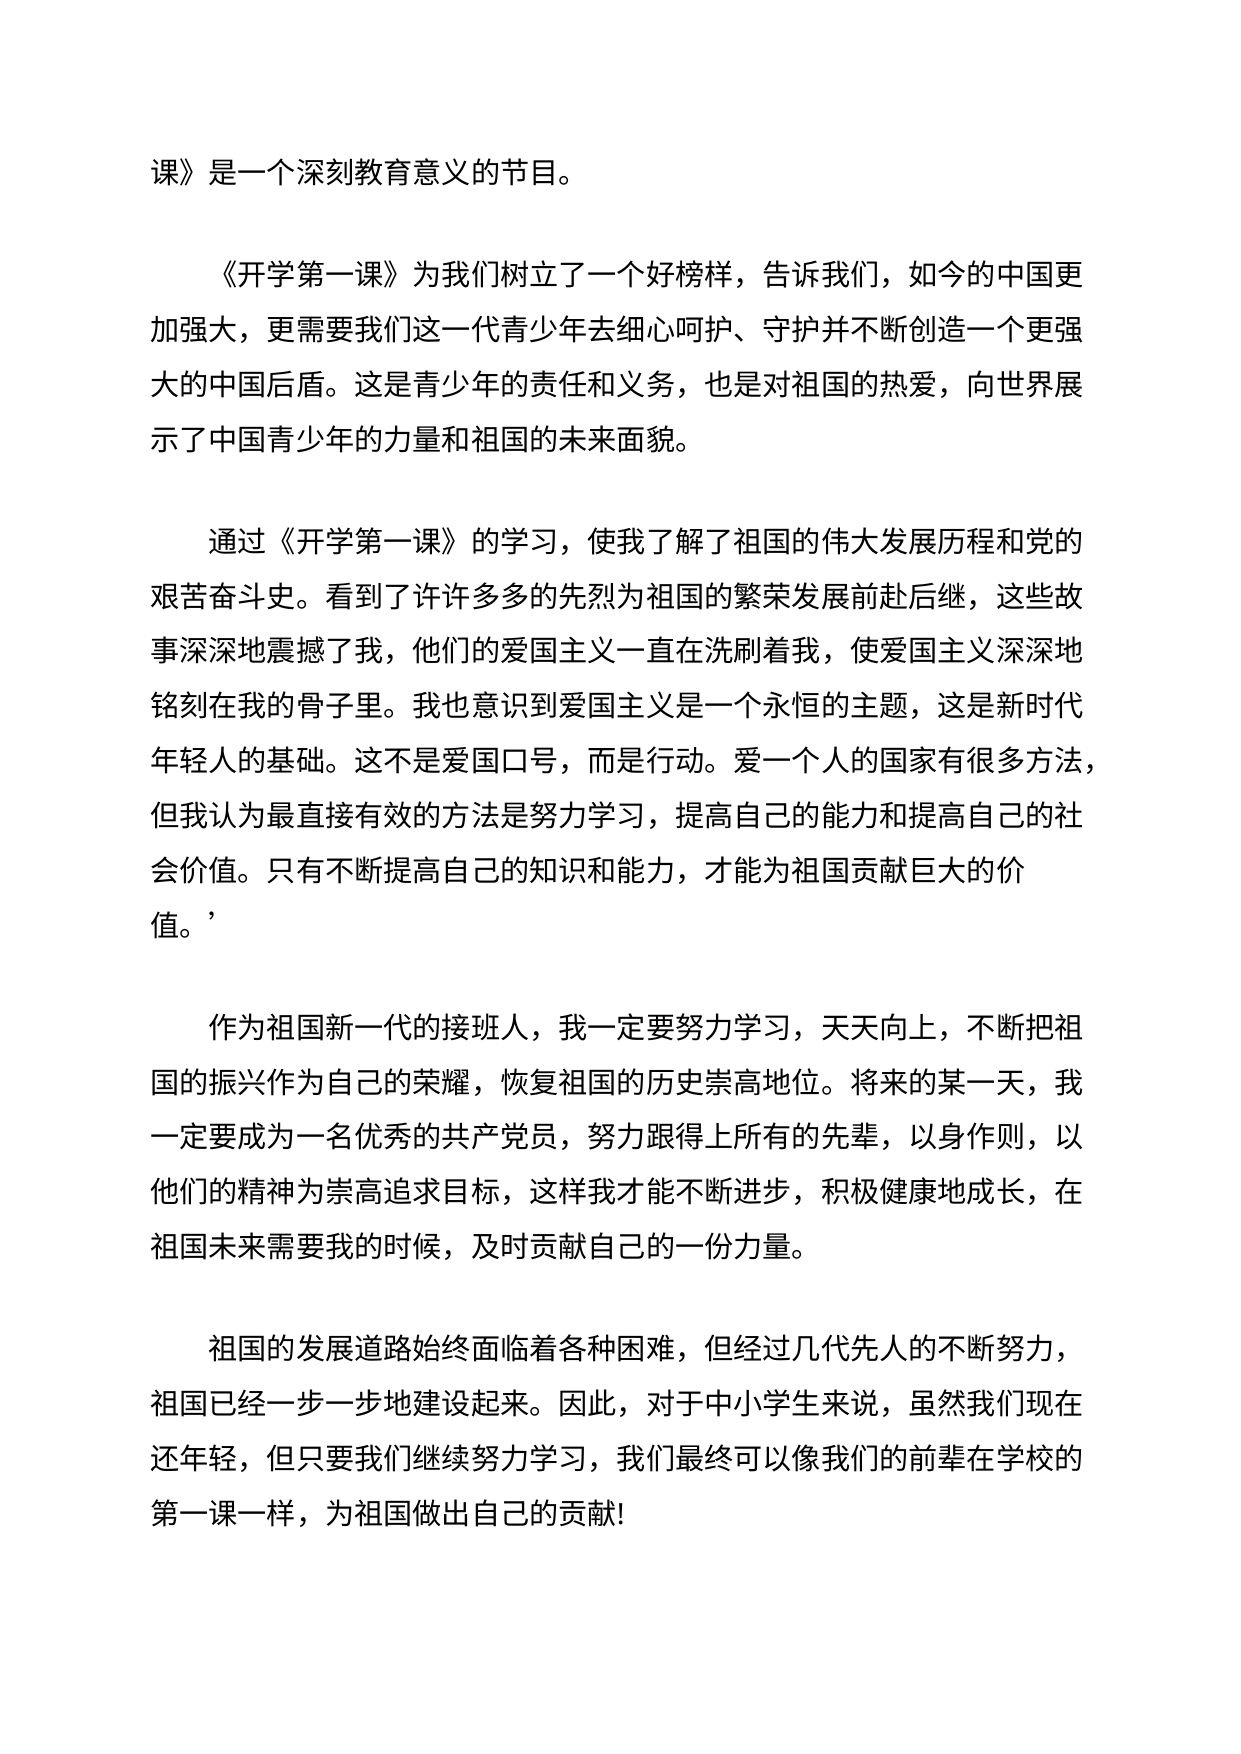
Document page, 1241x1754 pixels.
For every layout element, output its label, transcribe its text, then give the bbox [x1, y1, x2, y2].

text 通过《开学第一课》的学习，使我了解了祖国的伟大发展历程和党的艰苦奋斗史。看到了许许多多的先烈为祖国的繁荣发展前赴后继，这些故事深深地震撼了我，他们的爱国主义一直在洗刷着我，使爱国主义深深地铭刻在我的骨子里。我也意识到爱国主义是一个永恒的主题，这是新时代年轻人的基础。这不是爱国口号，而是行动。爱一个人的国家有很多方法，但我认为最直接有效的方法是努力学习，提高自己的能力和提高自己的社会价值。只有不断提高自己的知识和能力，才能为祖国贡献巨大的价值。’ [150, 518, 1090, 945]
text 祖国的发展道路始终面临着各种困难，但经过几代先人的不断努力，祖国已经一步一步地建设起来。因此，对于中小学生来说，虽然我们现在还年轻，但只要我们继续努力学习，我们最终可以像我们的前辈在学校的第一课一样，为祖国做出自己的贡献! [150, 1326, 1090, 1533]
text 作为祖国新一代的接班人，我一定要努力学习，天天向上，不断把祖国的振兴作为自己的荣耀，恢复祖国的历史崇高地位。将来的某一天，我一定要成为一名优秀的共产党员，努力跟得上所有的先辈，以身作则，以他们的精神为崇高追求目标，这样我才能不断进步，积极健康地成长，在祖国未来需要我的时候，及时贡献自己的一份力量。 [150, 1004, 1090, 1266]
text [150, 150, 1090, 192]
text 《开学第一课》为我们树立了一个好榜样，告诉我们，如今的中国更加强大，更需要我们这一代青少年去细心呵护、守护并不断创造一个更强大的中国后盾。这是青少年的责任和义务，也是对祖国的热爱，向世界展示了中国青少年的力量和祖国的未来面貌。 [150, 252, 1090, 459]
